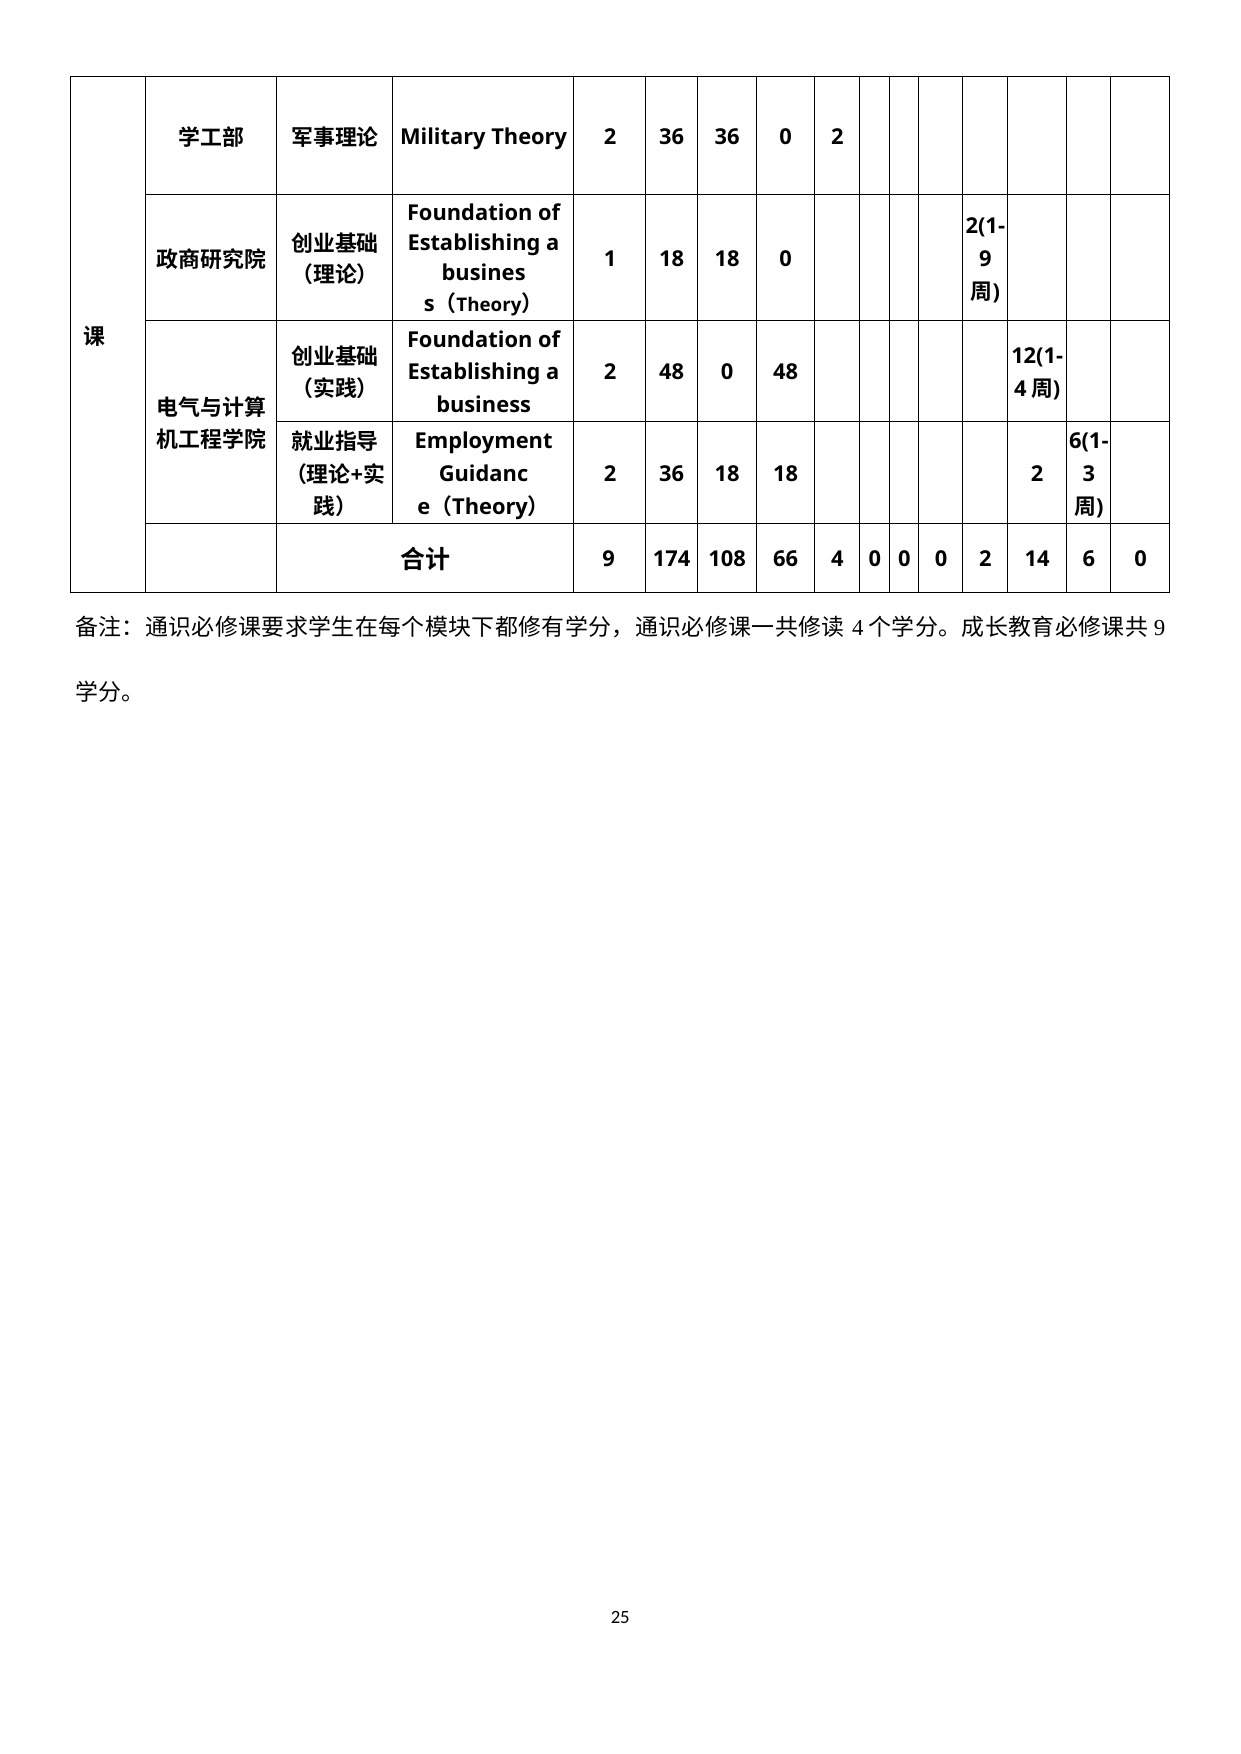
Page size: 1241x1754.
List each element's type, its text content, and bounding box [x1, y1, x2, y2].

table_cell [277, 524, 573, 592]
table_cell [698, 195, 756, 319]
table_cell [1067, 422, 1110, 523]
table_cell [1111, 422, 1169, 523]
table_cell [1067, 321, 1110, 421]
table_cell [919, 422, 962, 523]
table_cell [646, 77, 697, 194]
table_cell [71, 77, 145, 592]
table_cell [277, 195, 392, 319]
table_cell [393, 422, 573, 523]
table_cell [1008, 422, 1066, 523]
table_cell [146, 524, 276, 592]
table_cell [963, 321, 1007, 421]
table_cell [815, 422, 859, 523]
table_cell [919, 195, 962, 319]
text 备注：通识必修课要求学生在每个模块下都修有学分，通识必修课一共修读4个学分。成长教育必修课共9学分。 [75, 593, 1165, 723]
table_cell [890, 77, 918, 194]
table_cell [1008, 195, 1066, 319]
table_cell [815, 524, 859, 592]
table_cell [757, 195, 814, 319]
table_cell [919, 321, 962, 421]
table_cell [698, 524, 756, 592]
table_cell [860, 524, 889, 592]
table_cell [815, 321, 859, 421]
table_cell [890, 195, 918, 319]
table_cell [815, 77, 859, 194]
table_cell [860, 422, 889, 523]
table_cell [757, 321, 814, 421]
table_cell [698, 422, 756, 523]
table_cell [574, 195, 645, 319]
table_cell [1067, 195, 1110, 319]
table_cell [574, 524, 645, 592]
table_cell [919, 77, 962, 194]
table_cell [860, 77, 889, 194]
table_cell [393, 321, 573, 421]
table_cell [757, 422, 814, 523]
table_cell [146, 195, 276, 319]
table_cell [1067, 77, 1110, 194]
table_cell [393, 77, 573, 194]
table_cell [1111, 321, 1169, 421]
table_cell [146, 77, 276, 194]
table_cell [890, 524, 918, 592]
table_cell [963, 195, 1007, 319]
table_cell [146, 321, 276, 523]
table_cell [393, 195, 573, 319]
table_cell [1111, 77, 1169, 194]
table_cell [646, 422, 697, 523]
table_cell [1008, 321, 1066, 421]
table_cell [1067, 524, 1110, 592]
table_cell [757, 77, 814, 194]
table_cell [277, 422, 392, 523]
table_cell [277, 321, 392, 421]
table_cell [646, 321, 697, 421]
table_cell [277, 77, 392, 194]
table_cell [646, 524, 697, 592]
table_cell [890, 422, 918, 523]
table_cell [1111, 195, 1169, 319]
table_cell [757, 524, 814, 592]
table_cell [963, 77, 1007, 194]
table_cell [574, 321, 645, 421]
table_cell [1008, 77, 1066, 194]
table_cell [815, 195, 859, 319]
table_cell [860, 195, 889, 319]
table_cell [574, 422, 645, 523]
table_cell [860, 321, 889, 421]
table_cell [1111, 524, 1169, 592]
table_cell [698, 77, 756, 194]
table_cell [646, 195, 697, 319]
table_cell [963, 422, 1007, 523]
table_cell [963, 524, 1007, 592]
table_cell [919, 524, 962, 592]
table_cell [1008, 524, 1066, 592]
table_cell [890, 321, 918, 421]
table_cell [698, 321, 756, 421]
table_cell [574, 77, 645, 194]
